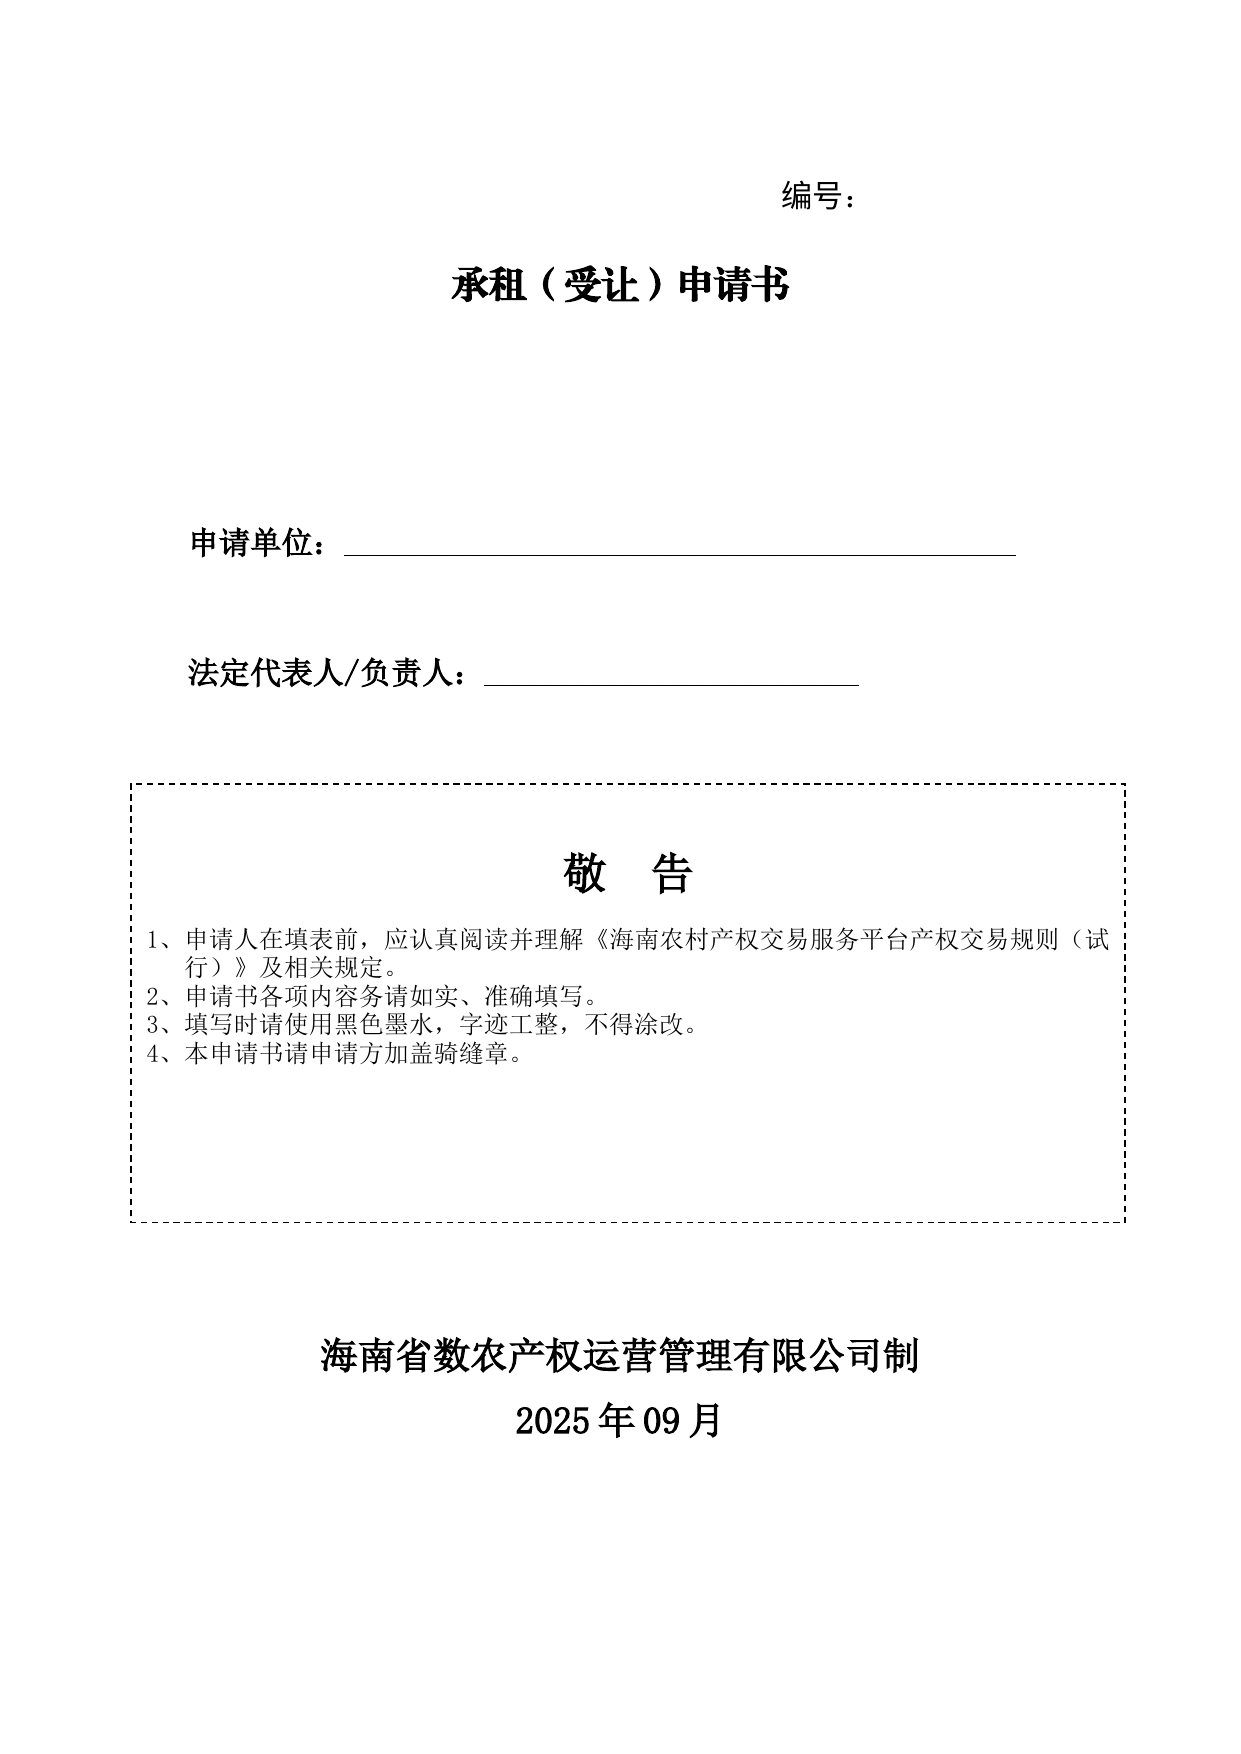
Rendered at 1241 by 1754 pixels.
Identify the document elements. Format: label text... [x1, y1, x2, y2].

text 申请单位： [187, 507, 1053, 572]
text 2025年09月 [187, 1385, 1053, 1450]
text 编号： [187, 162, 1053, 227]
subtitle 承租（受让）申请书 [187, 254, 1053, 319]
text 海南省数农产权运营管理有限公司制 [187, 1320, 1053, 1385]
text 法定代表人/负责人： [187, 637, 1053, 702]
